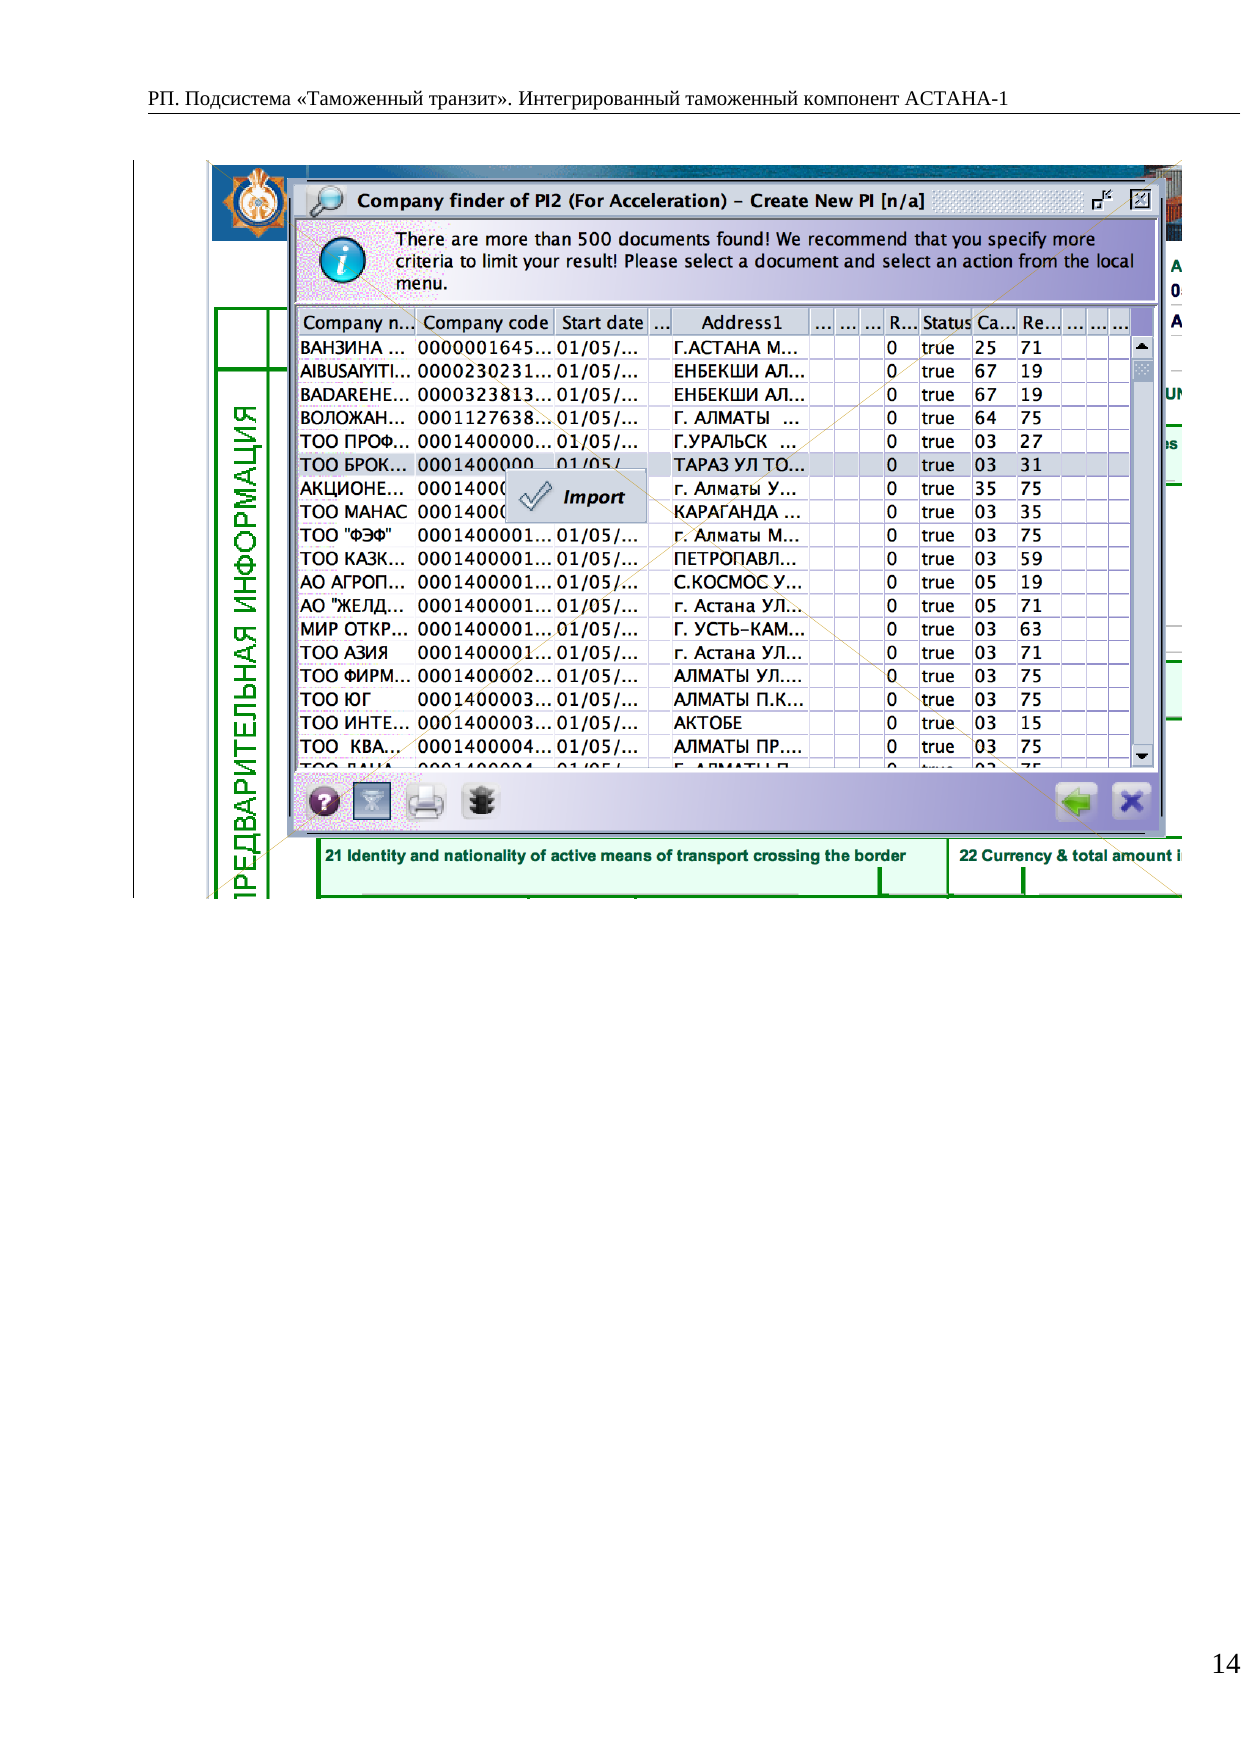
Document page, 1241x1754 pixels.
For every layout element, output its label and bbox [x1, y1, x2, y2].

picture [207, 531, 1181, 899]
picture [208, 160, 1180, 528]
picture [696, 161, 1182, 897]
picture [206, 161, 692, 897]
picture [326, 252, 334, 258]
